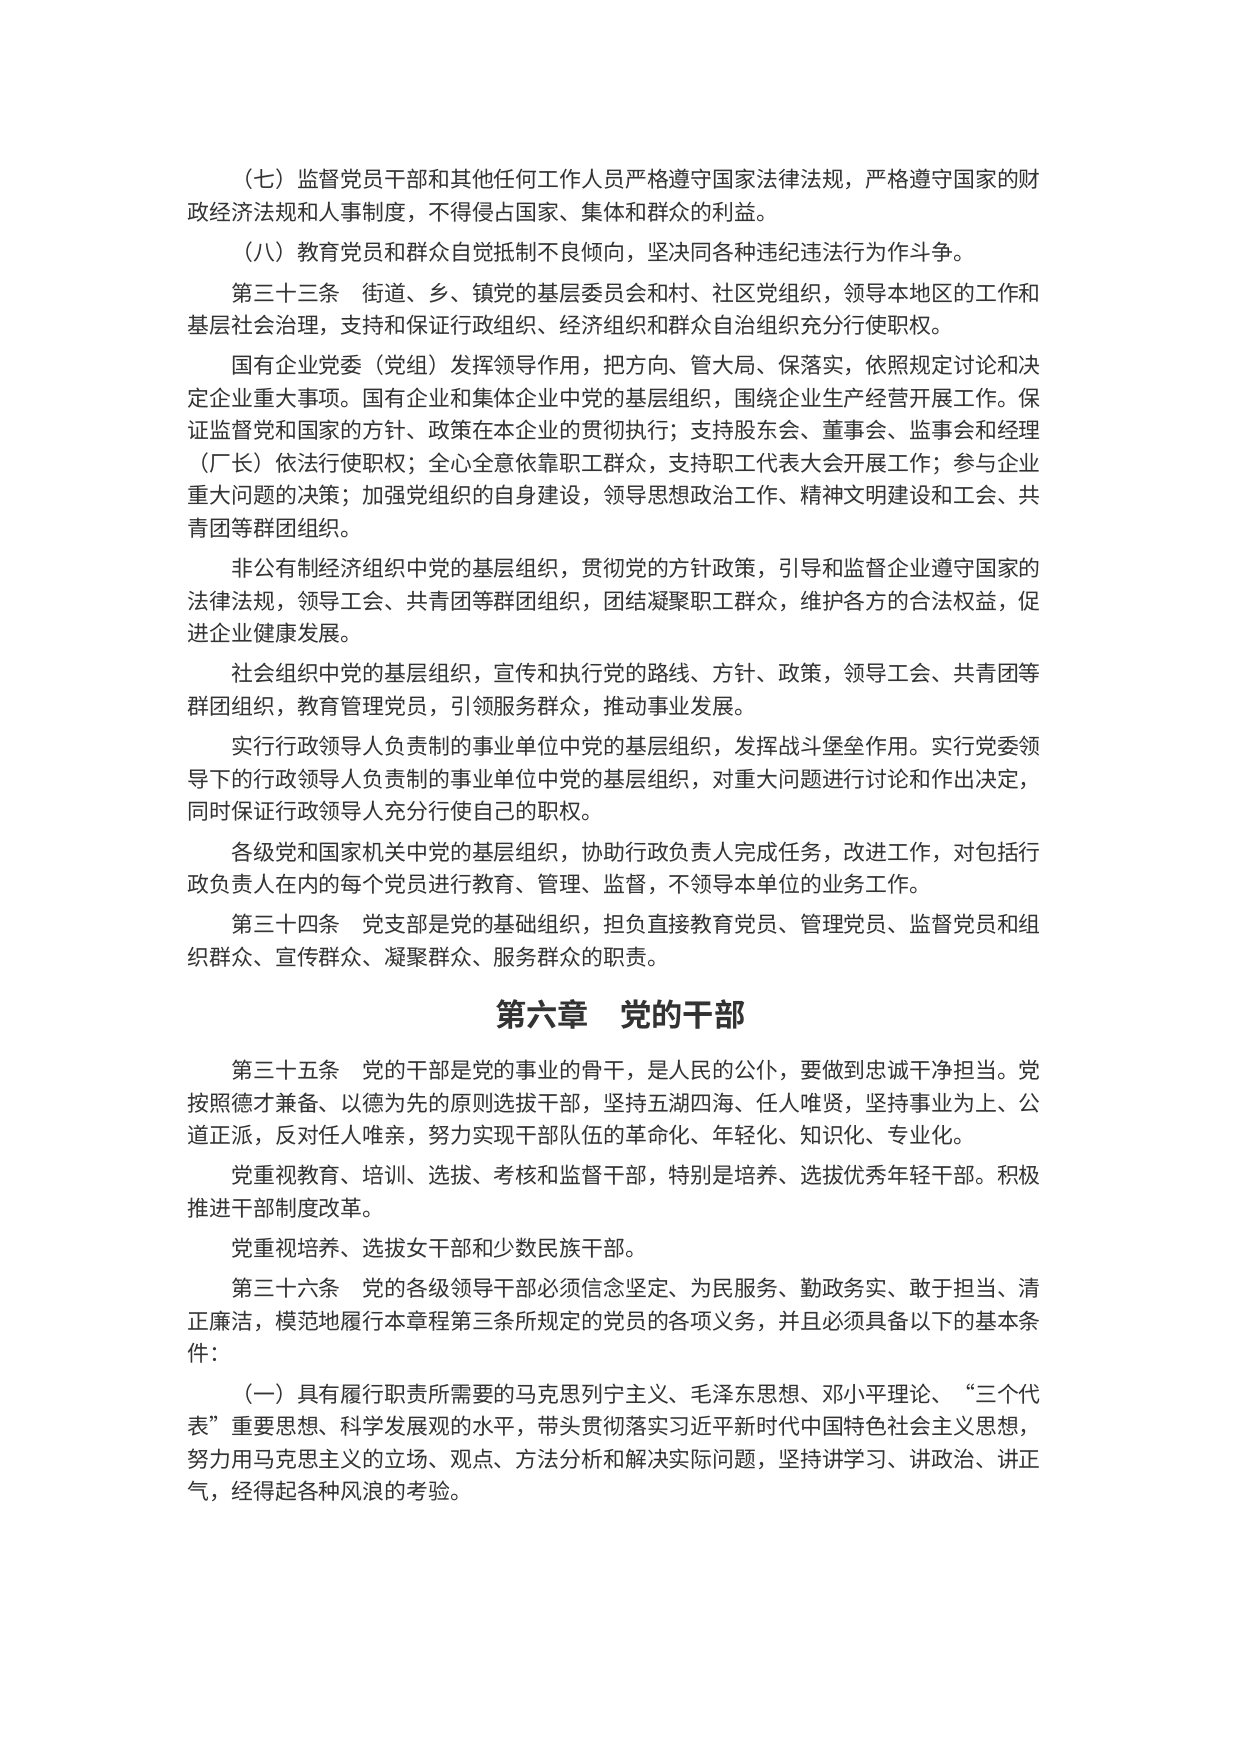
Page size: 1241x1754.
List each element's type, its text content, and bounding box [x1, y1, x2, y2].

text 党重视教育、培训、选拔、考核和监督干部，特别是培养、选拔优秀年轻干部。积极推进干部制度改革。 [187, 1158, 1053, 1223]
text 实行行政领导人负责制的事业单位中党的基层组织，发挥战斗堡垒作用。实行党委领导下的行政领导人负责制的事业单位中党的基层组织，对重大问题进行讨论和作出决定，同时保证行政领导人充分行使自己的职权。 [187, 729, 1053, 826]
text 社会组织中党的基层组织，宣传和执行党的路线、方针、政策，领导工会、共青团等群团组织，教育管理党员，引领服务群众，推动事业发展。 [187, 656, 1053, 721]
text 第三十三条 街道、乡、镇党的基层委员会和村、社区党组织，领导本地区的工作和基层社会治理，支持和保证行政组织、经济组织和群众自治组织充分行使职权。 [187, 275, 1053, 340]
text 第三十六条 党的各级领导干部必须信念坚定、为民服务、勤政务实、敢于担当、清正廉洁，模范地履行本章程第三条所规定的党员的各项义务，并且必须具备以下的基本条件： [187, 1271, 1053, 1368]
text 非公有制经济组织中党的基层组织，贯彻党的方针政策，引导和监督企业遵守国家的法律法规，领导工会、共青团等群团组织，团结凝聚职工群众，维护各方的合法权益，促进企业健康发展。 [187, 551, 1053, 648]
text 第三十四条 党支部是党的基础组织，担负直接教育党员、管理党员、监督党员和组织群众、宣传群众、凝聚群众、服务群众的职责。 [187, 907, 1053, 972]
text 各级党和国家机关中党的基层组织，协助行政负责人完成任务，改进工作，对包括行政负责人在内的每个党员进行教育、管理、监督，不领导本单位的业务工作。 [187, 834, 1053, 899]
text 第六章 党的干部 [187, 980, 1053, 1045]
text （八）教育党员和群众自觉抵制不良倾向，坚决同各种违纪违法行为作斗争。 [187, 235, 1053, 267]
text 国有企业党委（党组）发挥领导作用，把方向、管大局、保落实，依照规定讨论和决定企业重大事项。国有企业和集体企业中党的基层组织，围绕企业生产经营开展工作。保证监督党和国家的方针、政策在本企业的贯彻执行；支持股东会、董事会、监事会和经理（厂长）依法行使职权；全心全意依靠职工群众，支持职工代表大会开展工作；参与企业重大问题的决策；加强党组织的自身建设，领导思想政治工作、精神文明建设和工会、共青团等群团组织。 [187, 348, 1053, 543]
text 第三十五条 党的干部是党的事业的骨干，是人民的公仆，要做到忠诚干净担当。党按照德才兼备、以德为先的原则选拔干部，坚持五湖四海、任人唯贤，坚持事业为上、公道正派，反对任人唯亲，努力实现干部队伍的革命化、年轻化、知识化、专业化。 [187, 1053, 1053, 1150]
text 党重视培养、选拔女干部和少数民族干部。 [187, 1231, 1053, 1263]
text （七）监督党员干部和其他任何工作人员严格遵守国家法律法规，严格遵守国家的财政经济法规和人事制度，不得侵占国家、集体和群众的利益。 [187, 162, 1053, 227]
text （一）具有履行职责所需要的马克思列宁主义、毛泽东思想、邓小平理论、“三个代表”重要思想、科学发展观的水平，带头贯彻落实习近平新时代中国特色社会主义思想，努力用马克思主义的立场、观点、方法分析和解决实际问题，坚持讲学习、讲政治、讲正气，经得起各种风浪的考验。 [187, 1376, 1053, 1506]
